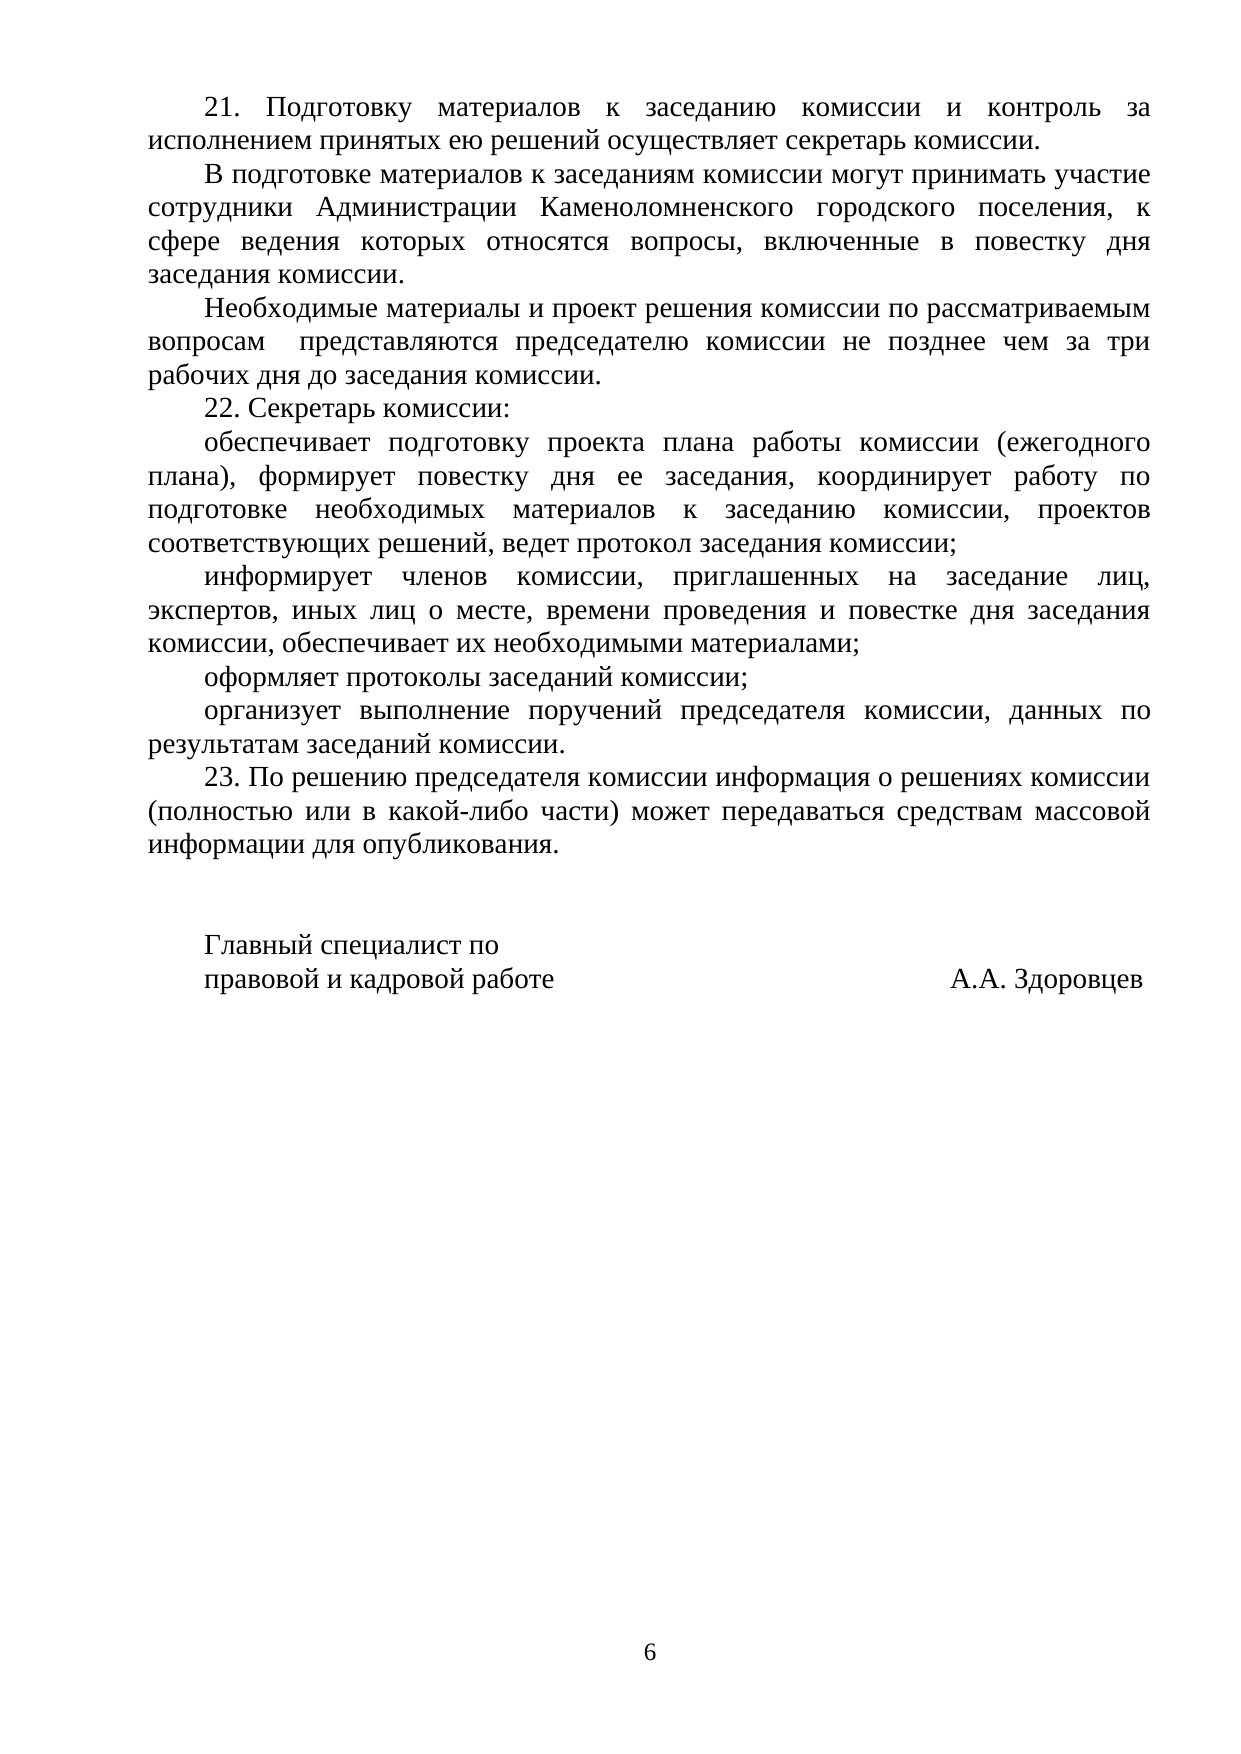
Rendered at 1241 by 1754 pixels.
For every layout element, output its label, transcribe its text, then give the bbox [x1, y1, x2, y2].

text Необходимые материалы и проект решения комиссии по рассматриваемым вопросам представляются председателю комиссии не позднее чем за три рабочих дня до заседания комиссии. [148, 290, 1152, 391]
text 22. Секретарь комиссии: [148, 391, 1152, 424]
text организует выполнение поручений председателя комиссии, данных по результатам заседаний комиссии. [148, 692, 1152, 759]
text 21. Подготовку материалов к заседанию комиссии и контроль за исполнением принятых ею решений осуществляет секретарь комиссии. [148, 89, 1152, 156]
text Главный специалист по [148, 927, 1152, 961]
text 23. По решению председателя комиссии информация о решениях комиссии (полностью или в какой-либо части) может передаваться средствам массовой информации для опубликования. [148, 759, 1152, 860]
text оформляет протоколы заседаний комиссии; [148, 659, 1152, 692]
text обеспечивает подготовку проекта плана работы комиссии (ежегодного плана), формирует повестку дня ее заседания, координирует работу по подготовке необходимых материалов к заседанию комиссии, проектов соответствующих решений, ведет протокол заседания комиссии; [148, 424, 1152, 558]
text информирует членов комиссии, приглашенных на заседание лиц, экспертов, иных лиц о месте, времени проведения и повестке дня заседания комиссии, обеспечивает их необходимыми материалами; [148, 558, 1152, 659]
text правовой и кадровой работе А.А. Здоровцев [148, 961, 1152, 994]
text В подготовке материалов к заседаниям комиссии могут принимать участие сотрудники Администрации Каменоломненского городского поселения, к сфере ведения которых относятся вопросы, включенные в повестку дня заседания комиссии. [148, 156, 1152, 290]
